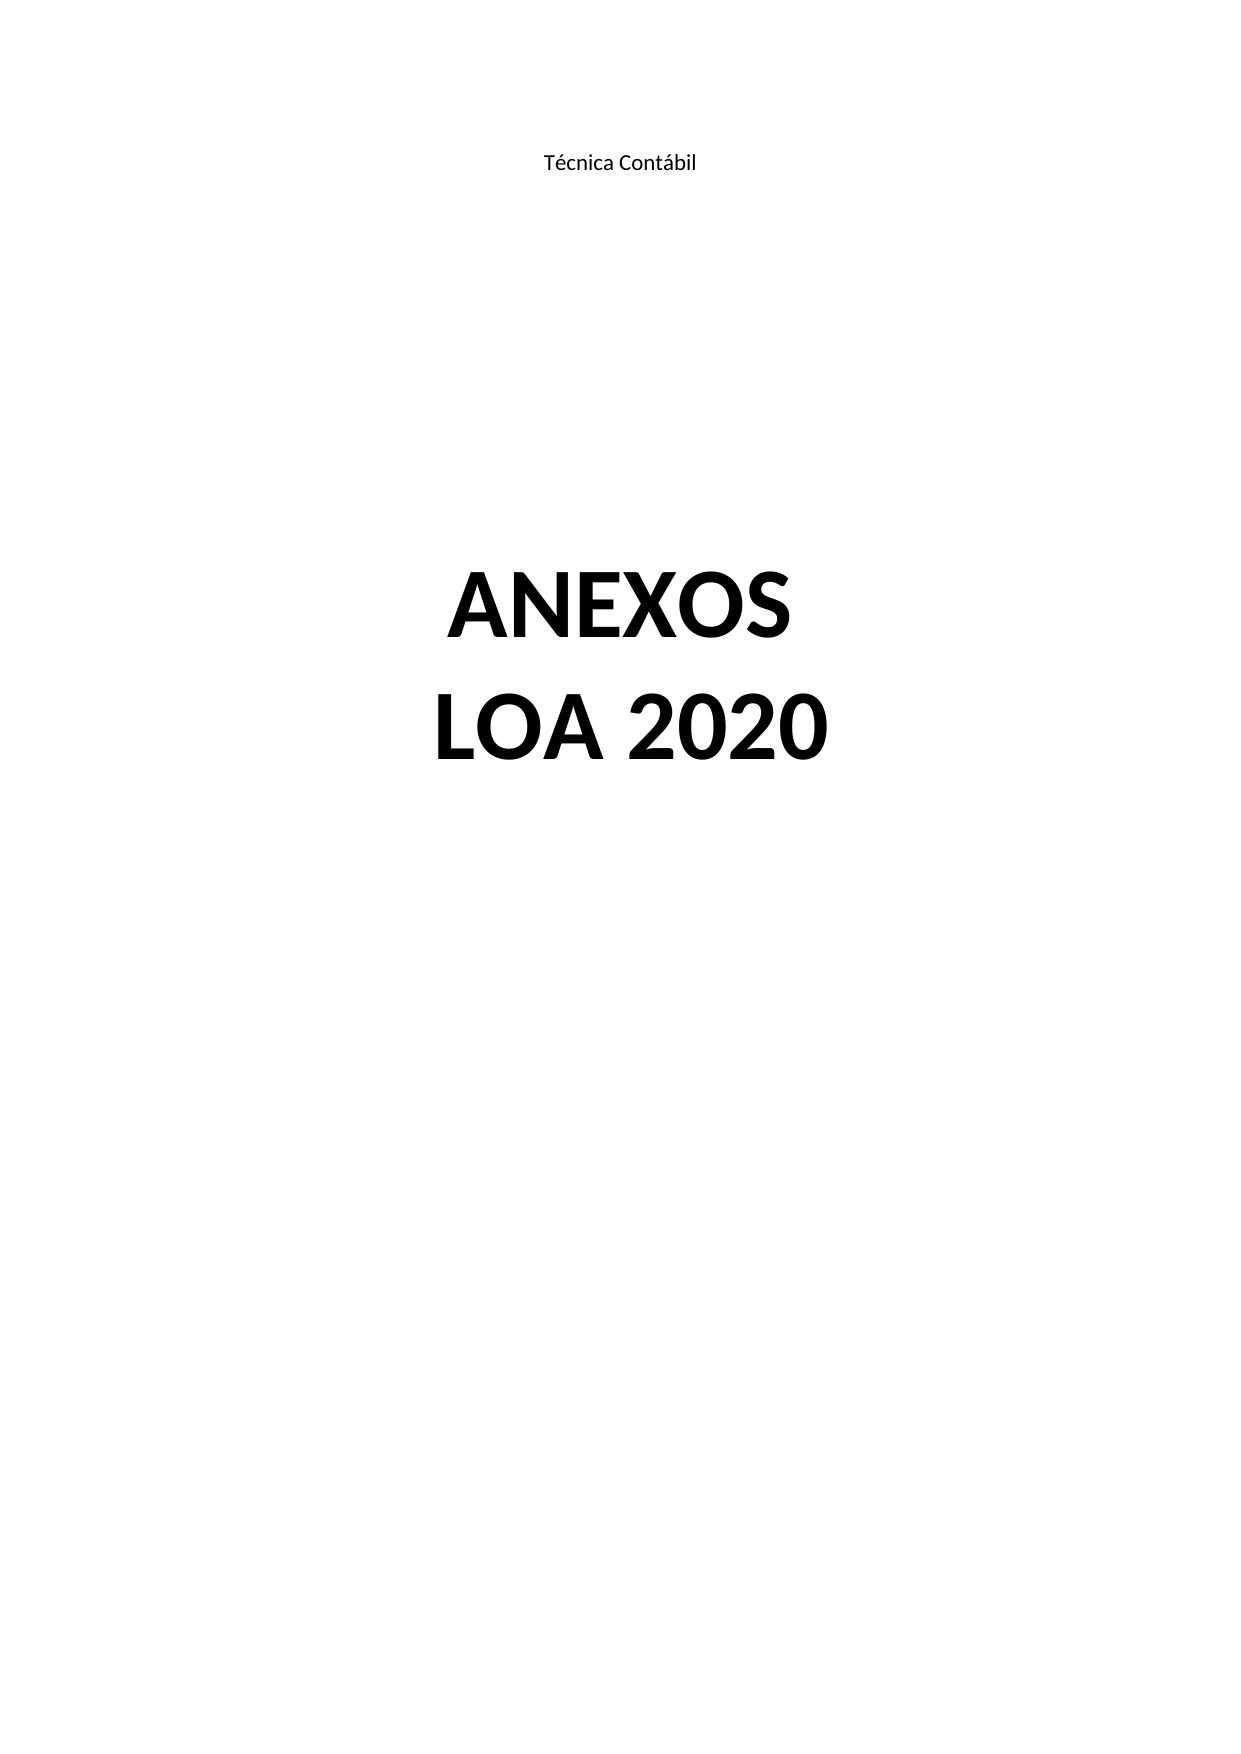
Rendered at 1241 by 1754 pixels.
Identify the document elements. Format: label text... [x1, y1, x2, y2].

text Técnica Contábil [177, 148, 1063, 176]
text LOA 2020 [177, 662, 1063, 784]
text ANEXOS [177, 540, 1063, 662]
